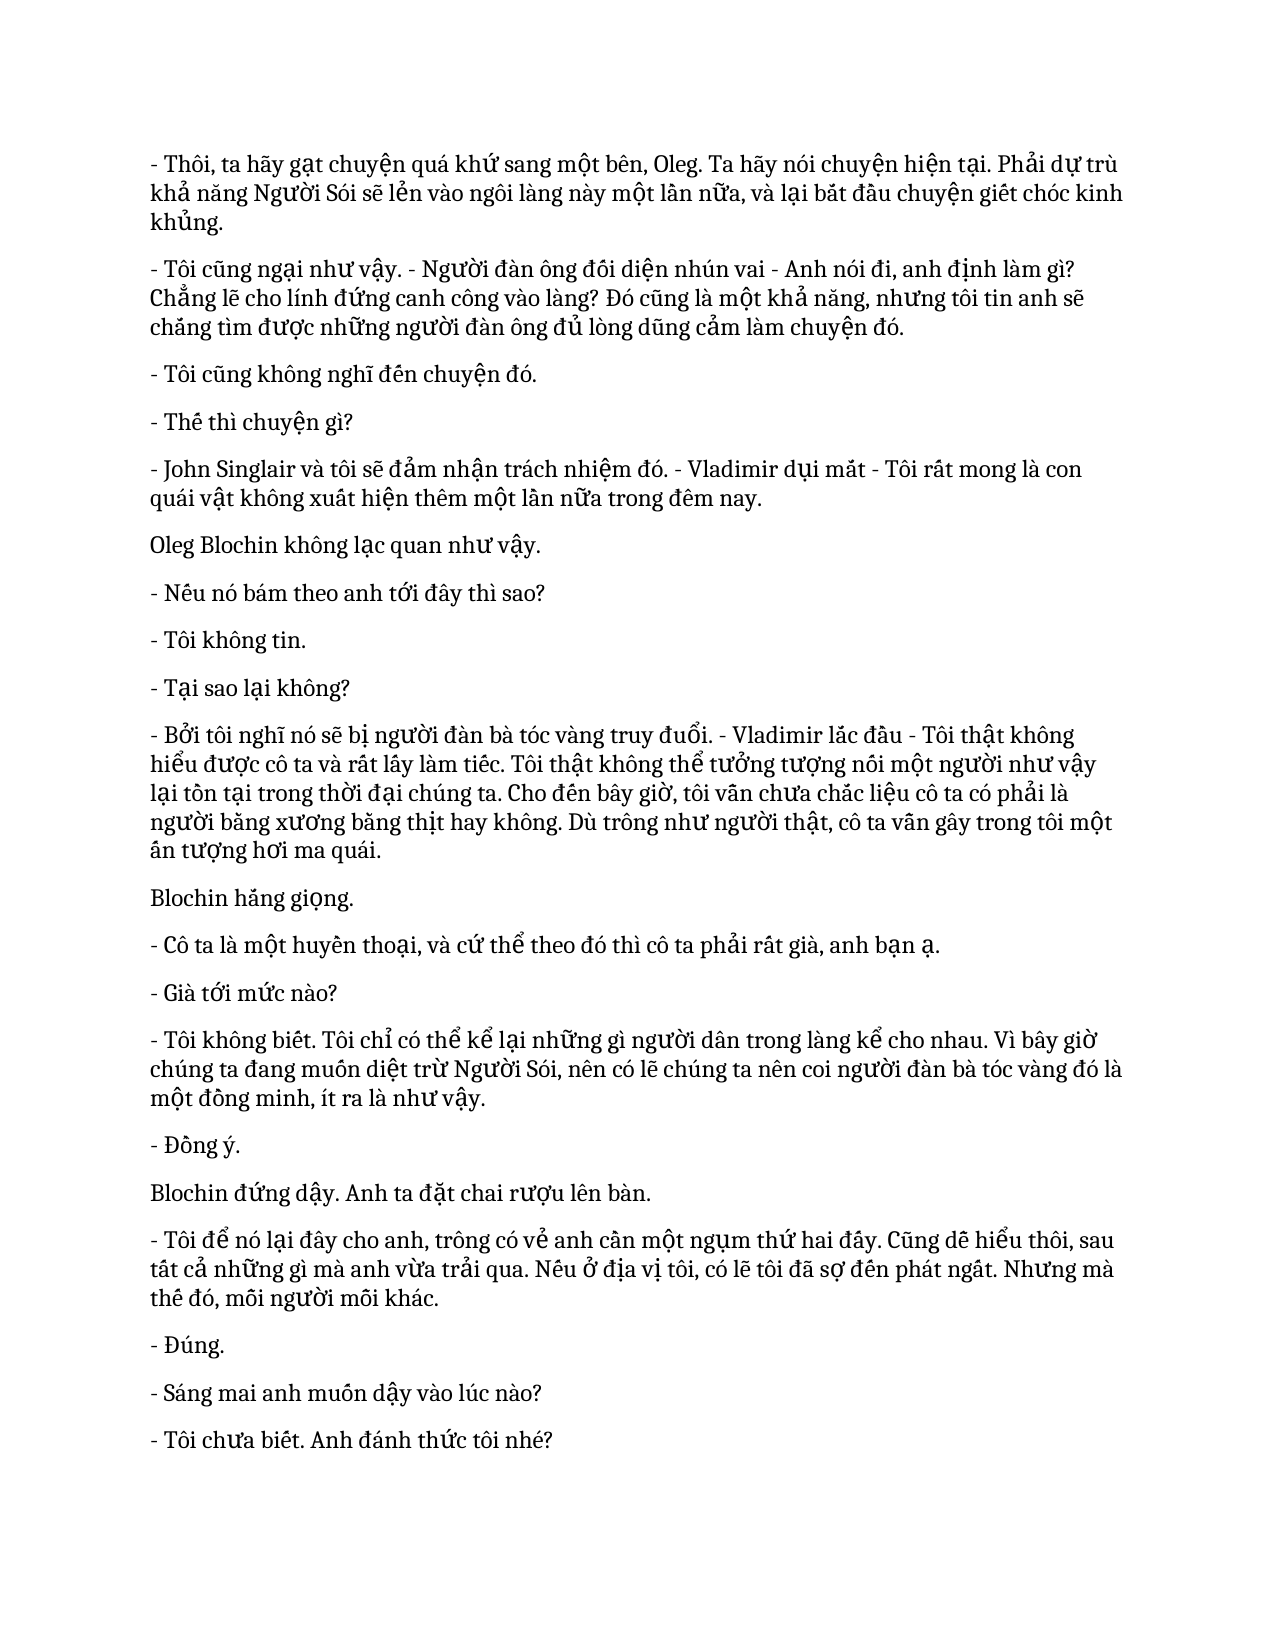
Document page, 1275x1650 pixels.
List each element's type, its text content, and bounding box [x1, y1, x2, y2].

text - Tôi cũng không nghĩ đến chuyện đó. [150, 360, 1125, 389]
text - Tôi chưa biết. Anh đánh thức tôi nhé? [150, 1426, 1125, 1455]
text Blochin đứng dậy. Anh ta đặt chai rượu lên bàn. [150, 1179, 1125, 1207]
text - Đúng. [150, 1331, 1125, 1360]
text - Tôi không biết. Tôi chỉ có thể kể lại những gì người dân trong làng kể cho nhau. Vì bây giờ chúng ta đang muốn diệt trừ Người Sói, nên có lẽ chúng ta nên coi người đàn bà tóc vàng đó là một đồng minh, ít ra là như vậy. [150, 1026, 1125, 1112]
text - Tôi không tin. [150, 626, 1125, 655]
text - Thôi, ta hãy gạt chuyện quá khứ sang một bên, Oleg. Ta hãy nói chuyện hiện tại. Phải dự trù khả năng Người Sói sẽ lẻn vào ngôi làng này một lần nữa, và lại bắt đầu chuyện giết chóc kinh khủng. [150, 150, 1125, 236]
text - Tại sao lại không? [150, 674, 1125, 702]
text - Cô ta là một huyền thoại, và cứ thể theo đó thì cô ta phải rất già, anh bạn ạ. [150, 931, 1125, 960]
text - Sáng mai anh muốn dậy vào lúc nào? [150, 1379, 1125, 1407]
text - Đồng ý. [150, 1131, 1125, 1160]
text - Nếu nó bám theo anh tới đây thì sao? [150, 579, 1125, 607]
text - Bởi tôi nghĩ nó sẽ bị người đàn bà tóc vàng truy đuổi. - Vladimir lắc đầu - Tôi thật không hiểu được cô ta và rất lấy làm tiếc. Tôi thật không thể tưởng tượng nối một người như vậy lại tồn tại trong thời đại chúng ta. Cho đến bây giờ, tôi vẫn chưa chắc liệu cô ta có phải là người bằng xương bằng thịt hay không. Dù trông như người thật, cô ta vẫn gây trong tôi một ấn tượng hơi ma quái. [150, 721, 1125, 865]
text Oleg Blochin không lạc quan như vậy. [150, 531, 1125, 560]
text - Tôi để nó lại đây cho anh, trông có vẻ anh cần một ngụm thứ hai đấy. Cũng dễ hiểu thôi, sau tất cả những gì mà anh vừa trải qua. Nếu ở địa vị tôi, có lẽ tôi đã sợ đến phát ngất. Nhưng mà thế đó, mỗi người mỗi khác. [150, 1226, 1125, 1312]
text - Già tới mức nào? [150, 979, 1125, 1007]
text - Tôi cũng ngại như vậy. - Người đàn ông đối diện nhún vai - Anh nói đi, anh định làm gì? Chẳng lẽ cho lính đứng canh công vào làng? Đó cũng là một khả năng, nhưng tôi tin anh sẽ chắng tìm được những người đàn ông đủ lòng dũng cảm làm chuyện đó. [150, 255, 1125, 341]
text - Thế thì chuyện gì? [150, 407, 1125, 436]
text Blochin hắng giọng. [150, 884, 1125, 912]
text - John Singlair và tôi sẽ đảm nhận trách nhiệm đó. - Vladimir dụi mắt - Tôi rất mong là con quái vật không xuất hiện thêm một lần nữa trong đêm nay. [150, 455, 1125, 512]
